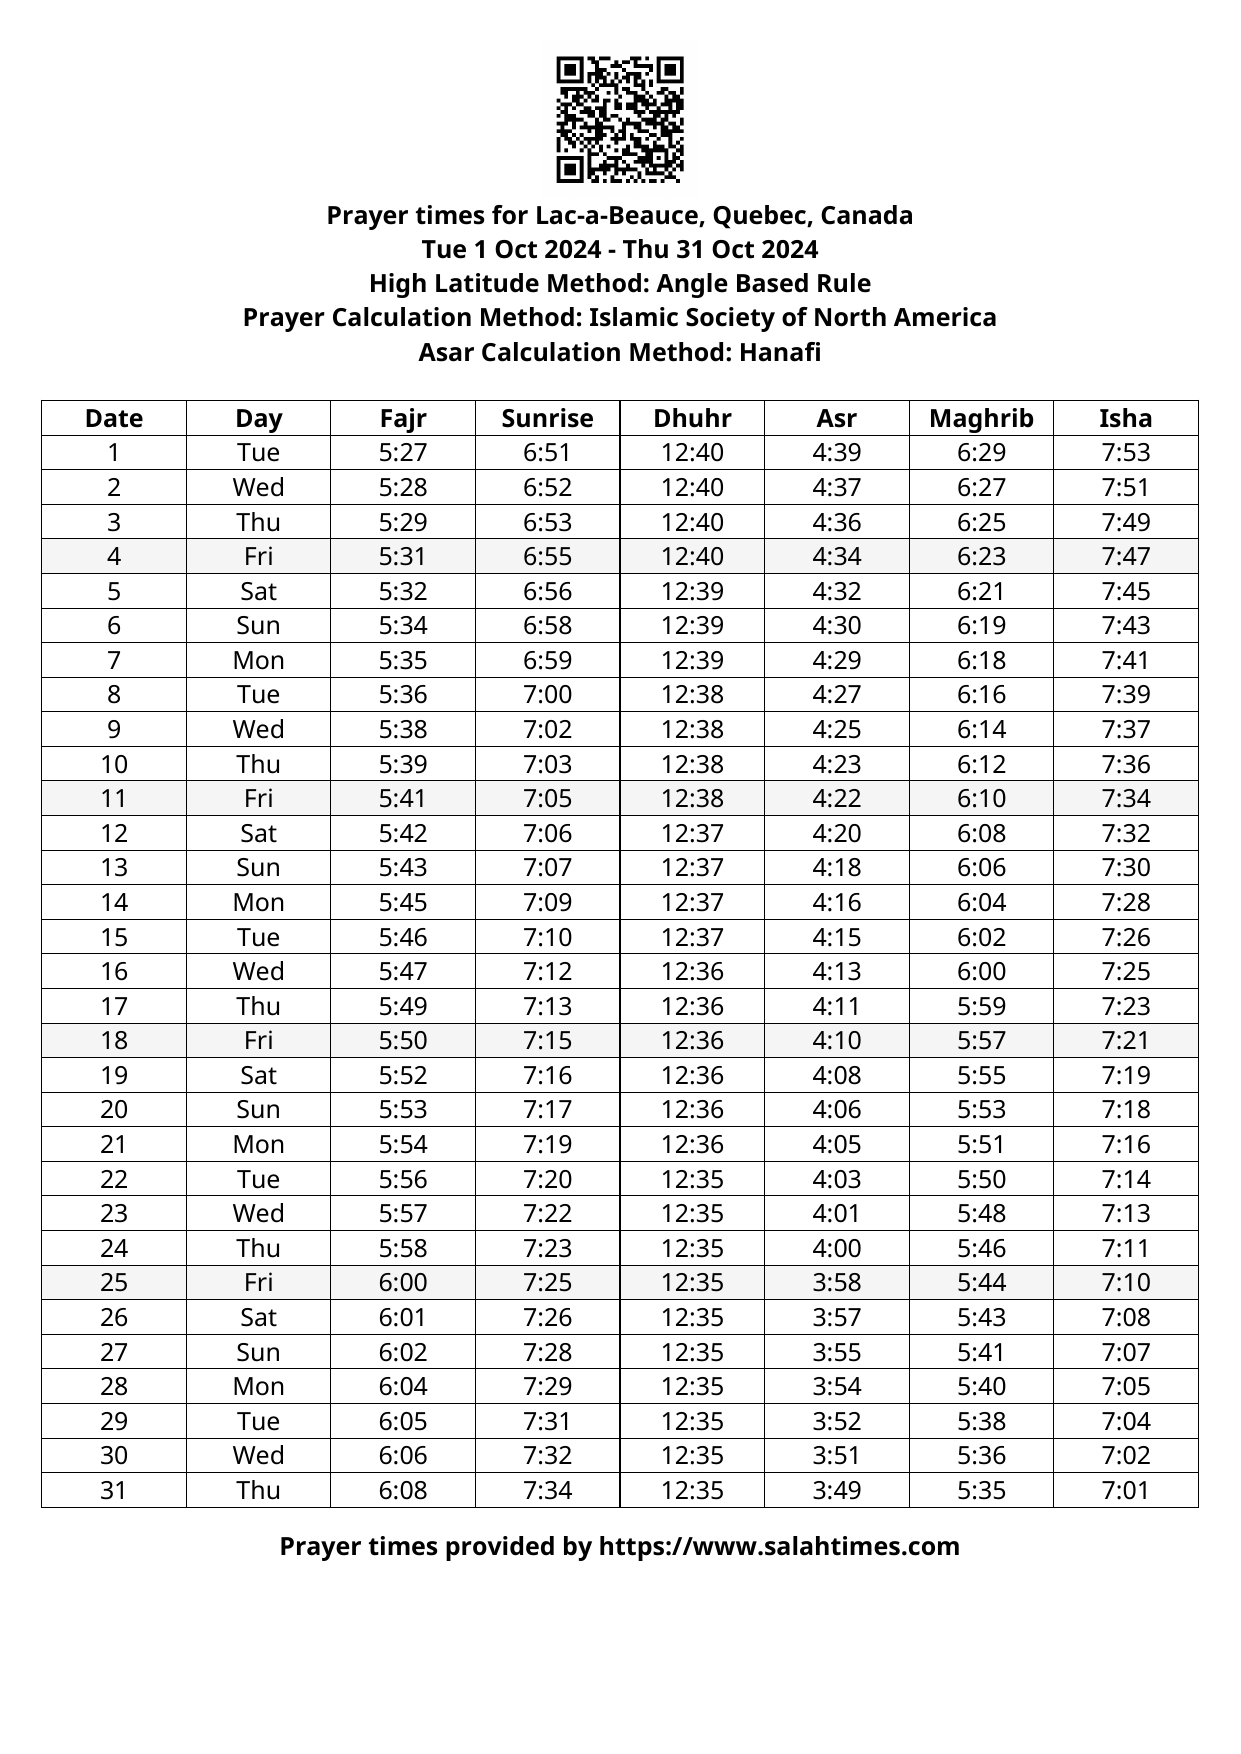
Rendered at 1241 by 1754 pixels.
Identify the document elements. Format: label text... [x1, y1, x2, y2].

table_cell 7:26 [476, 1300, 619, 1334]
table_cell Sat [187, 1300, 330, 1334]
table_cell 7:51 [1054, 470, 1198, 504]
table_cell 7:03 [476, 747, 619, 780]
table_cell 3:57 [765, 1300, 909, 1334]
table_cell 7:22 [476, 1196, 619, 1230]
table_cell 6:08 [331, 1473, 475, 1507]
table_cell Tue [187, 436, 330, 469]
table_cell 7:25 [476, 1266, 619, 1299]
table_cell 7:09 [476, 885, 619, 919]
table_cell 16 [42, 954, 186, 988]
table_cell 7:08 [1054, 1300, 1198, 1334]
table_cell 6:21 [910, 574, 1053, 607]
table_cell 4:10 [765, 1024, 909, 1057]
table_cell Fri [187, 781, 330, 815]
table_cell 7:49 [1054, 505, 1198, 538]
table_cell 12:40 [621, 470, 764, 504]
table_cell 7:34 [476, 1473, 619, 1507]
table_cell 15 [42, 920, 186, 953]
table_cell Sat [187, 574, 330, 607]
table_cell 4 [42, 539, 186, 573]
table_cell Tue [187, 1162, 330, 1195]
table_cell Sun [187, 851, 330, 884]
table_cell 12:38 [621, 712, 764, 746]
table_cell 25 [42, 1266, 186, 1299]
table_header Isha [1054, 401, 1198, 434]
table_cell 29 [42, 1404, 186, 1437]
table_cell 12:36 [621, 1093, 764, 1126]
table_cell 7:10 [1054, 1266, 1198, 1299]
table_cell Wed [187, 470, 330, 504]
table_cell 5:49 [331, 989, 475, 1022]
table_header Fajr [331, 401, 475, 434]
table_cell 3:52 [765, 1404, 909, 1437]
table_cell 6:59 [476, 643, 619, 677]
table_cell 12:36 [621, 1058, 764, 1092]
table_cell 4:08 [765, 1058, 909, 1092]
table_cell 12:38 [621, 747, 764, 780]
table_cell 12:38 [621, 678, 764, 711]
table_cell 4:23 [765, 747, 909, 780]
table_cell 3 [42, 505, 186, 538]
table_cell Tue [187, 920, 330, 953]
table_cell 5:27 [331, 436, 475, 469]
table_cell 12:39 [621, 609, 764, 642]
table_cell Fri [187, 539, 330, 573]
table_cell Wed [187, 954, 330, 988]
table_cell 5:41 [331, 781, 475, 815]
table_cell 7:32 [476, 1439, 619, 1472]
table_cell 4:30 [765, 609, 909, 642]
table_cell 7:02 [1054, 1439, 1198, 1472]
table_cell 3:54 [765, 1369, 909, 1403]
table_cell 5:46 [910, 1231, 1053, 1264]
table_cell 6:27 [910, 470, 1053, 504]
table_cell 17 [42, 989, 186, 1022]
table_cell 12:35 [621, 1404, 764, 1437]
table_cell 7:11 [1054, 1231, 1198, 1264]
table_cell 5:53 [910, 1093, 1053, 1126]
table_cell 7:21 [1054, 1024, 1198, 1057]
table_cell 7:28 [1054, 885, 1198, 919]
table_cell 21 [42, 1127, 186, 1161]
table_header Day [187, 401, 330, 434]
table_cell 12:35 [621, 1335, 764, 1368]
table_cell 12:37 [621, 920, 764, 953]
table_cell 4:13 [765, 954, 909, 988]
table_cell 7:30 [1054, 851, 1198, 884]
table_cell 4:05 [765, 1127, 909, 1161]
table_cell Thu [187, 505, 330, 538]
table_cell 7:20 [476, 1162, 619, 1195]
table_cell 12:39 [621, 643, 764, 677]
table_cell 7:04 [1054, 1404, 1198, 1437]
table_cell Sun [187, 1335, 330, 1368]
table_cell 3:55 [765, 1335, 909, 1368]
table_cell 12:35 [621, 1473, 764, 1507]
table_cell 7:07 [476, 851, 619, 884]
table_cell 12 [42, 816, 186, 849]
table_cell 4:34 [765, 539, 909, 573]
table_cell 6:04 [331, 1369, 475, 1403]
table_cell 7:32 [1054, 816, 1198, 849]
table_cell 4:29 [765, 643, 909, 677]
table_cell Sun [187, 609, 330, 642]
table_cell 4:03 [765, 1162, 909, 1195]
table_cell 5:53 [331, 1093, 475, 1126]
table_cell 2 [42, 470, 186, 504]
table_cell 5:50 [910, 1162, 1053, 1195]
table_cell 12:36 [621, 1127, 764, 1161]
table_cell 7:05 [476, 781, 619, 815]
table_cell 5:41 [910, 1335, 1053, 1368]
text High Latitude Method: Angle Based Rule [42, 266, 1198, 300]
table_cell 7:43 [1054, 609, 1198, 642]
table_cell 7:13 [1054, 1196, 1198, 1230]
table_cell 14 [42, 885, 186, 919]
table_cell 28 [42, 1369, 186, 1403]
table_cell 5:35 [331, 643, 475, 677]
table_cell 5:34 [331, 609, 475, 642]
table_cell 7:39 [1054, 678, 1198, 711]
table_cell 20 [42, 1093, 186, 1126]
table_cell 7:47 [1054, 539, 1198, 573]
table_cell 10 [42, 747, 186, 780]
table_cell 7:53 [1054, 436, 1198, 469]
table_cell Mon [187, 885, 330, 919]
table_cell 12:35 [621, 1300, 764, 1334]
table_cell 7:15 [476, 1024, 619, 1057]
table_cell 6:01 [331, 1300, 475, 1334]
table_cell Wed [187, 712, 330, 746]
table_cell 5:32 [331, 574, 475, 607]
text Prayer times for Lac-a-Beauce, Quebec, Canada [42, 198, 1198, 232]
table_cell 7:06 [476, 816, 619, 849]
table_cell 12:36 [621, 954, 764, 988]
table_cell 12:37 [621, 885, 764, 919]
table_cell 12:36 [621, 989, 764, 1022]
table_cell Thu [187, 1473, 330, 1507]
table_cell 7:12 [476, 954, 619, 988]
table_cell 4:37 [765, 470, 909, 504]
table_cell 3:49 [765, 1473, 909, 1507]
table_cell 7:17 [476, 1093, 619, 1126]
table_cell Sun [187, 1093, 330, 1126]
table_cell 7 [42, 643, 186, 677]
table_cell Thu [187, 1231, 330, 1264]
table_cell 7:34 [1054, 781, 1198, 815]
table_cell 4:15 [765, 920, 909, 953]
picture [542, 41, 699, 198]
table_cell 6:51 [476, 436, 619, 469]
table_cell 7:16 [476, 1058, 619, 1092]
table_cell 7:19 [1054, 1058, 1198, 1092]
table_header Asr [765, 401, 909, 434]
table_cell 6 [42, 609, 186, 642]
table_cell 5:45 [331, 885, 475, 919]
table_cell 12:40 [621, 436, 764, 469]
table_cell 4:18 [765, 851, 909, 884]
table_cell 4:01 [765, 1196, 909, 1230]
table_cell 6:10 [910, 781, 1053, 815]
table_cell 9 [42, 712, 186, 746]
table_cell 5:42 [331, 816, 475, 849]
table_cell 7:18 [1054, 1093, 1198, 1126]
table_cell 5:39 [331, 747, 475, 780]
table_cell 5:59 [910, 989, 1053, 1022]
table_cell 3:58 [765, 1266, 909, 1299]
table_cell 6:56 [476, 574, 619, 607]
table_cell 6:16 [910, 678, 1053, 711]
table_cell 5:57 [910, 1024, 1053, 1057]
table_cell 5:50 [331, 1024, 475, 1057]
table_cell Mon [187, 1127, 330, 1161]
table_cell 5:48 [910, 1196, 1053, 1230]
table_cell 12:35 [621, 1266, 764, 1299]
table_cell 5:43 [910, 1300, 1053, 1334]
table_cell Sat [187, 1058, 330, 1092]
table_cell 3:51 [765, 1439, 909, 1472]
table_cell 12:35 [621, 1231, 764, 1264]
table_cell 5:36 [910, 1439, 1053, 1472]
table_cell 4:20 [765, 816, 909, 849]
table_cell 12:40 [621, 505, 764, 538]
table_cell 7:10 [476, 920, 619, 953]
table_cell 7:05 [1054, 1369, 1198, 1403]
table_cell 7:19 [476, 1127, 619, 1161]
table_cell Tue [187, 1404, 330, 1437]
table_cell Mon [187, 1369, 330, 1403]
table_cell Thu [187, 989, 330, 1022]
table_cell 12:35 [621, 1196, 764, 1230]
table_cell 6:19 [910, 609, 1053, 642]
table_cell 6:06 [331, 1439, 475, 1472]
table_cell 7:37 [1054, 712, 1198, 746]
table_cell 12:35 [621, 1369, 764, 1403]
table_cell 6:52 [476, 470, 619, 504]
table_cell 7:26 [1054, 920, 1198, 953]
table_cell 5:29 [331, 505, 475, 538]
table_cell 4:22 [765, 781, 909, 815]
table_cell 18 [42, 1024, 186, 1057]
table_cell 5:46 [331, 920, 475, 953]
table_cell 5:57 [331, 1196, 475, 1230]
table_cell 7:07 [1054, 1335, 1198, 1368]
table_cell 6:25 [910, 505, 1053, 538]
table_cell 7:36 [1054, 747, 1198, 780]
table_cell 7:16 [1054, 1127, 1198, 1161]
table_header Date [42, 401, 186, 434]
table_cell 6:29 [910, 436, 1053, 469]
table_cell 6:08 [910, 816, 1053, 849]
table_cell 6:02 [331, 1335, 475, 1368]
table_cell 5:38 [910, 1404, 1053, 1437]
table_cell 5:44 [910, 1266, 1053, 1299]
table_cell 6:05 [331, 1404, 475, 1437]
table_cell 6:00 [331, 1266, 475, 1299]
table_cell 5:35 [910, 1473, 1053, 1507]
table_cell 6:18 [910, 643, 1053, 677]
table_cell 5:55 [910, 1058, 1053, 1092]
table_cell 6:53 [476, 505, 619, 538]
table_cell 22 [42, 1162, 186, 1195]
table_cell 13 [42, 851, 186, 884]
table_cell 1 [42, 436, 186, 469]
table_cell 26 [42, 1300, 186, 1334]
table_cell 5:56 [331, 1162, 475, 1195]
table_cell 6:04 [910, 885, 1053, 919]
table_cell 12:37 [621, 816, 764, 849]
table_cell Tue [187, 678, 330, 711]
table_cell 6:00 [910, 954, 1053, 988]
table_cell 4:32 [765, 574, 909, 607]
table_cell Wed [187, 1196, 330, 1230]
table_cell 12:38 [621, 781, 764, 815]
table_header Maghrib [910, 401, 1053, 434]
table_cell 12:37 [621, 851, 764, 884]
table_cell 7:25 [1054, 954, 1198, 988]
table_cell 12:36 [621, 1024, 764, 1057]
table_cell Fri [187, 1024, 330, 1057]
table_cell Sat [187, 816, 330, 849]
table_cell 7:02 [476, 712, 619, 746]
table_header Sunrise [476, 401, 619, 434]
text Prayer times provided by https://www.salahtimes.com [42, 1528, 1198, 1563]
table_cell 8 [42, 678, 186, 711]
table_cell 4:36 [765, 505, 909, 538]
table_cell 6:12 [910, 747, 1053, 780]
table_cell 30 [42, 1439, 186, 1472]
table_cell 4:00 [765, 1231, 909, 1264]
table_cell 4:11 [765, 989, 909, 1022]
table_cell 4:25 [765, 712, 909, 746]
table_cell 5:38 [331, 712, 475, 746]
table_cell 5:52 [331, 1058, 475, 1092]
table_cell Mon [187, 643, 330, 677]
table_cell 7:41 [1054, 643, 1198, 677]
table_cell 7:23 [476, 1231, 619, 1264]
text Prayer Calculation Method: Islamic Society of North America [42, 300, 1198, 334]
table_cell 19 [42, 1058, 186, 1092]
table_cell 6:55 [476, 539, 619, 573]
table_cell 5 [42, 574, 186, 607]
table_cell 4:16 [765, 885, 909, 919]
table_cell Fri [187, 1266, 330, 1299]
table_cell 6:14 [910, 712, 1053, 746]
table_cell 4:39 [765, 436, 909, 469]
table_cell 6:23 [910, 539, 1053, 573]
table_cell Thu [187, 747, 330, 780]
table_cell 7:00 [476, 678, 619, 711]
table_cell 27 [42, 1335, 186, 1368]
table_cell 7:14 [1054, 1162, 1198, 1195]
table_cell 7:45 [1054, 574, 1198, 607]
table_cell 5:43 [331, 851, 475, 884]
table_cell 12:40 [621, 539, 764, 573]
table_cell 7:31 [476, 1404, 619, 1437]
table_cell 4:06 [765, 1093, 909, 1126]
table_cell 5:31 [331, 539, 475, 573]
table_cell 5:54 [331, 1127, 475, 1161]
table_cell 6:02 [910, 920, 1053, 953]
table_cell 6:06 [910, 851, 1053, 884]
table_cell 6:58 [476, 609, 619, 642]
table_cell 31 [42, 1473, 186, 1507]
text Tue 1 Oct 2024 - Thu 31 Oct 2024 [42, 232, 1198, 266]
table_cell 5:51 [910, 1127, 1053, 1161]
table_cell 12:35 [621, 1162, 764, 1195]
table_cell 5:36 [331, 678, 475, 711]
table_cell 12:39 [621, 574, 764, 607]
table_cell 4:27 [765, 678, 909, 711]
table_cell 5:47 [331, 954, 475, 988]
table_cell 7:23 [1054, 989, 1198, 1022]
table_cell 12:35 [621, 1439, 764, 1472]
table_header Dhuhr [621, 401, 764, 434]
table_cell 24 [42, 1231, 186, 1264]
table_cell 7:13 [476, 989, 619, 1022]
table_cell Wed [187, 1439, 330, 1472]
text Asar Calculation Method: Hanafi [42, 334, 1198, 368]
table_cell 7:29 [476, 1369, 619, 1403]
table_cell 5:58 [331, 1231, 475, 1264]
table_cell 7:28 [476, 1335, 619, 1368]
table_cell 23 [42, 1196, 186, 1230]
table_cell 5:28 [331, 470, 475, 504]
table_cell 11 [42, 781, 186, 815]
table_cell 7:01 [1054, 1473, 1198, 1507]
table_cell 5:40 [910, 1369, 1053, 1403]
